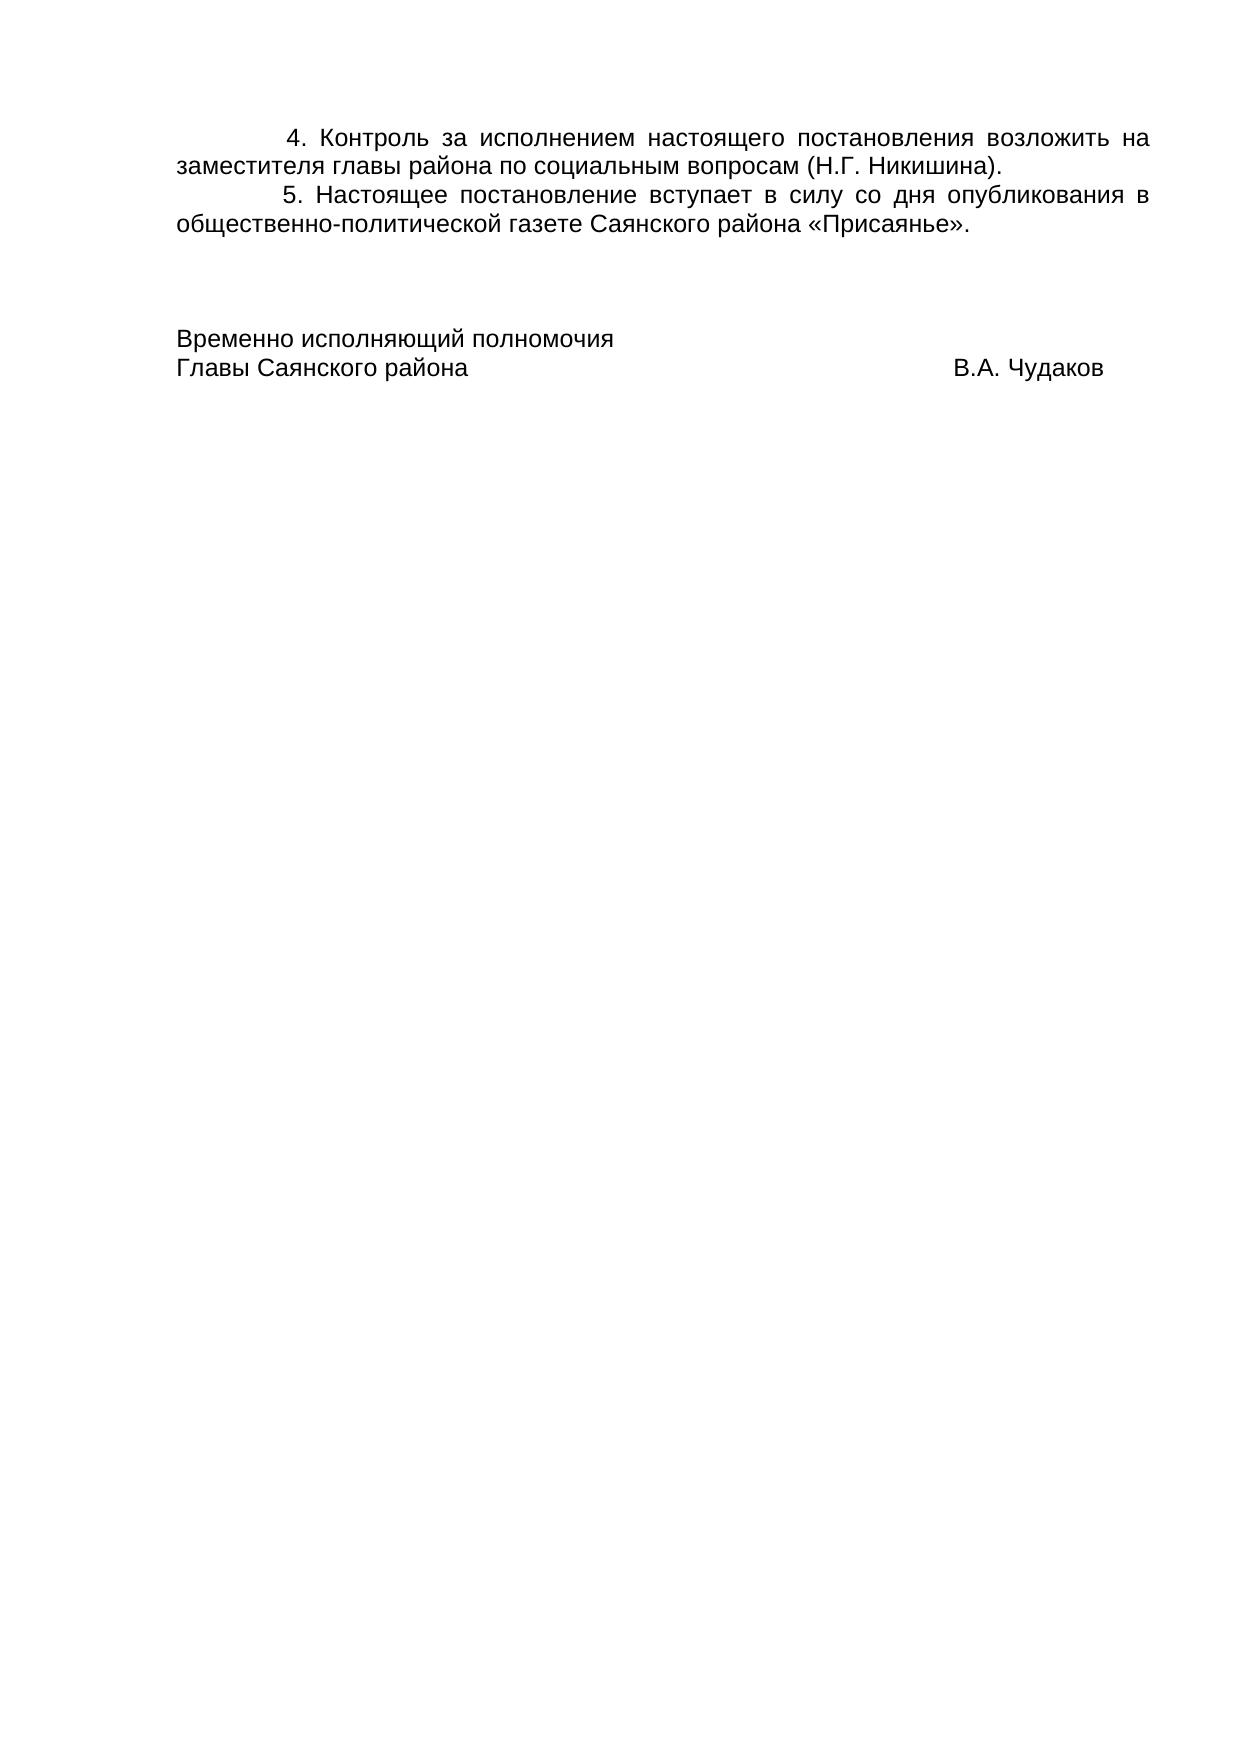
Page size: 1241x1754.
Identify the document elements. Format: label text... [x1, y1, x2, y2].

text Временно исполняющий полномочия [176, 324, 1153, 352]
text 4. Контроль за исполнением настоящего постановления возложить на заместителя главы района по социальным вопросам (Н.Г. Никишина). [176, 122, 1153, 180]
text 5. Настоящее постановление вступает в силу со дня опубликования в общественно-политической газете Саянского района «Присаянье». [176, 180, 1153, 237]
text Главы Саянского района В.А. Чудаков [176, 352, 1153, 381]
